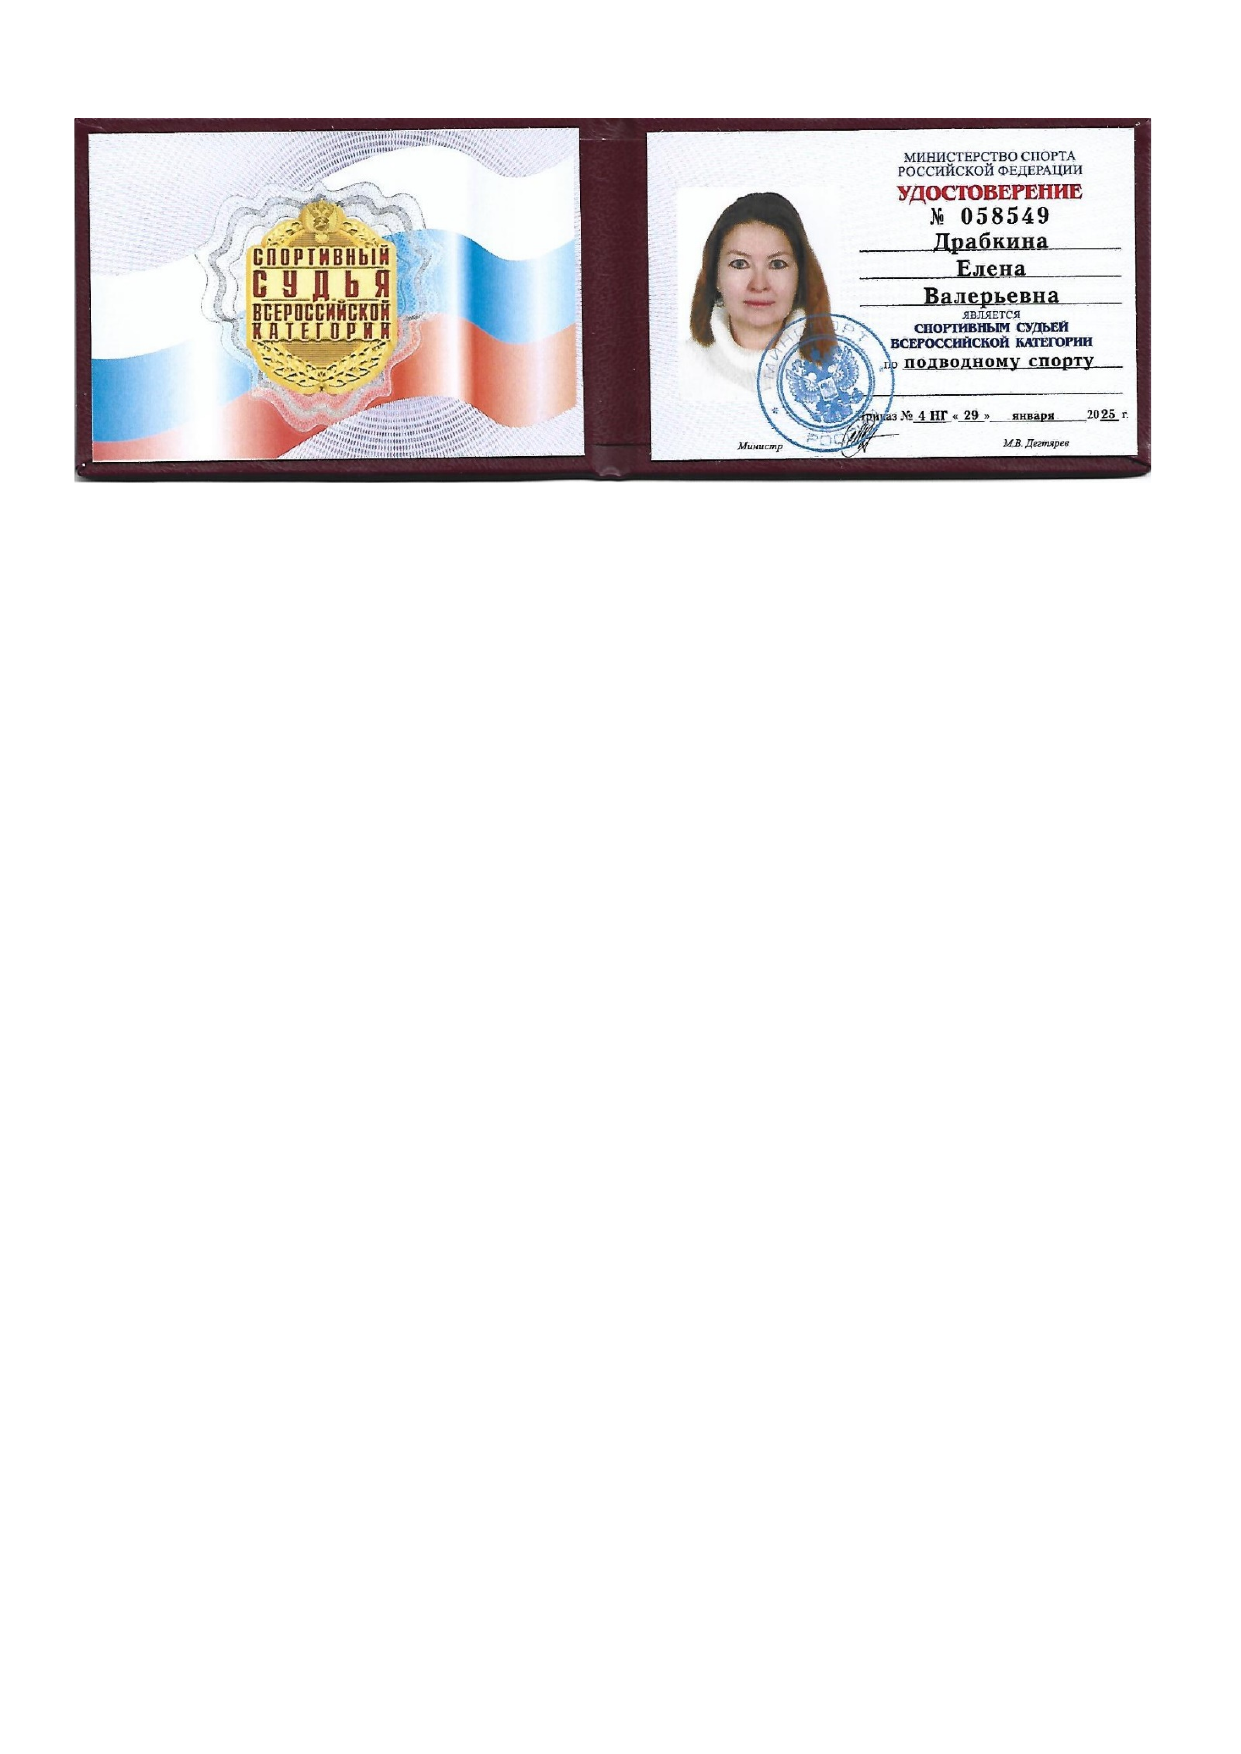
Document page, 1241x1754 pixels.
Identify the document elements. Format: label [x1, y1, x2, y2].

picture [74, 118, 1152, 483]
